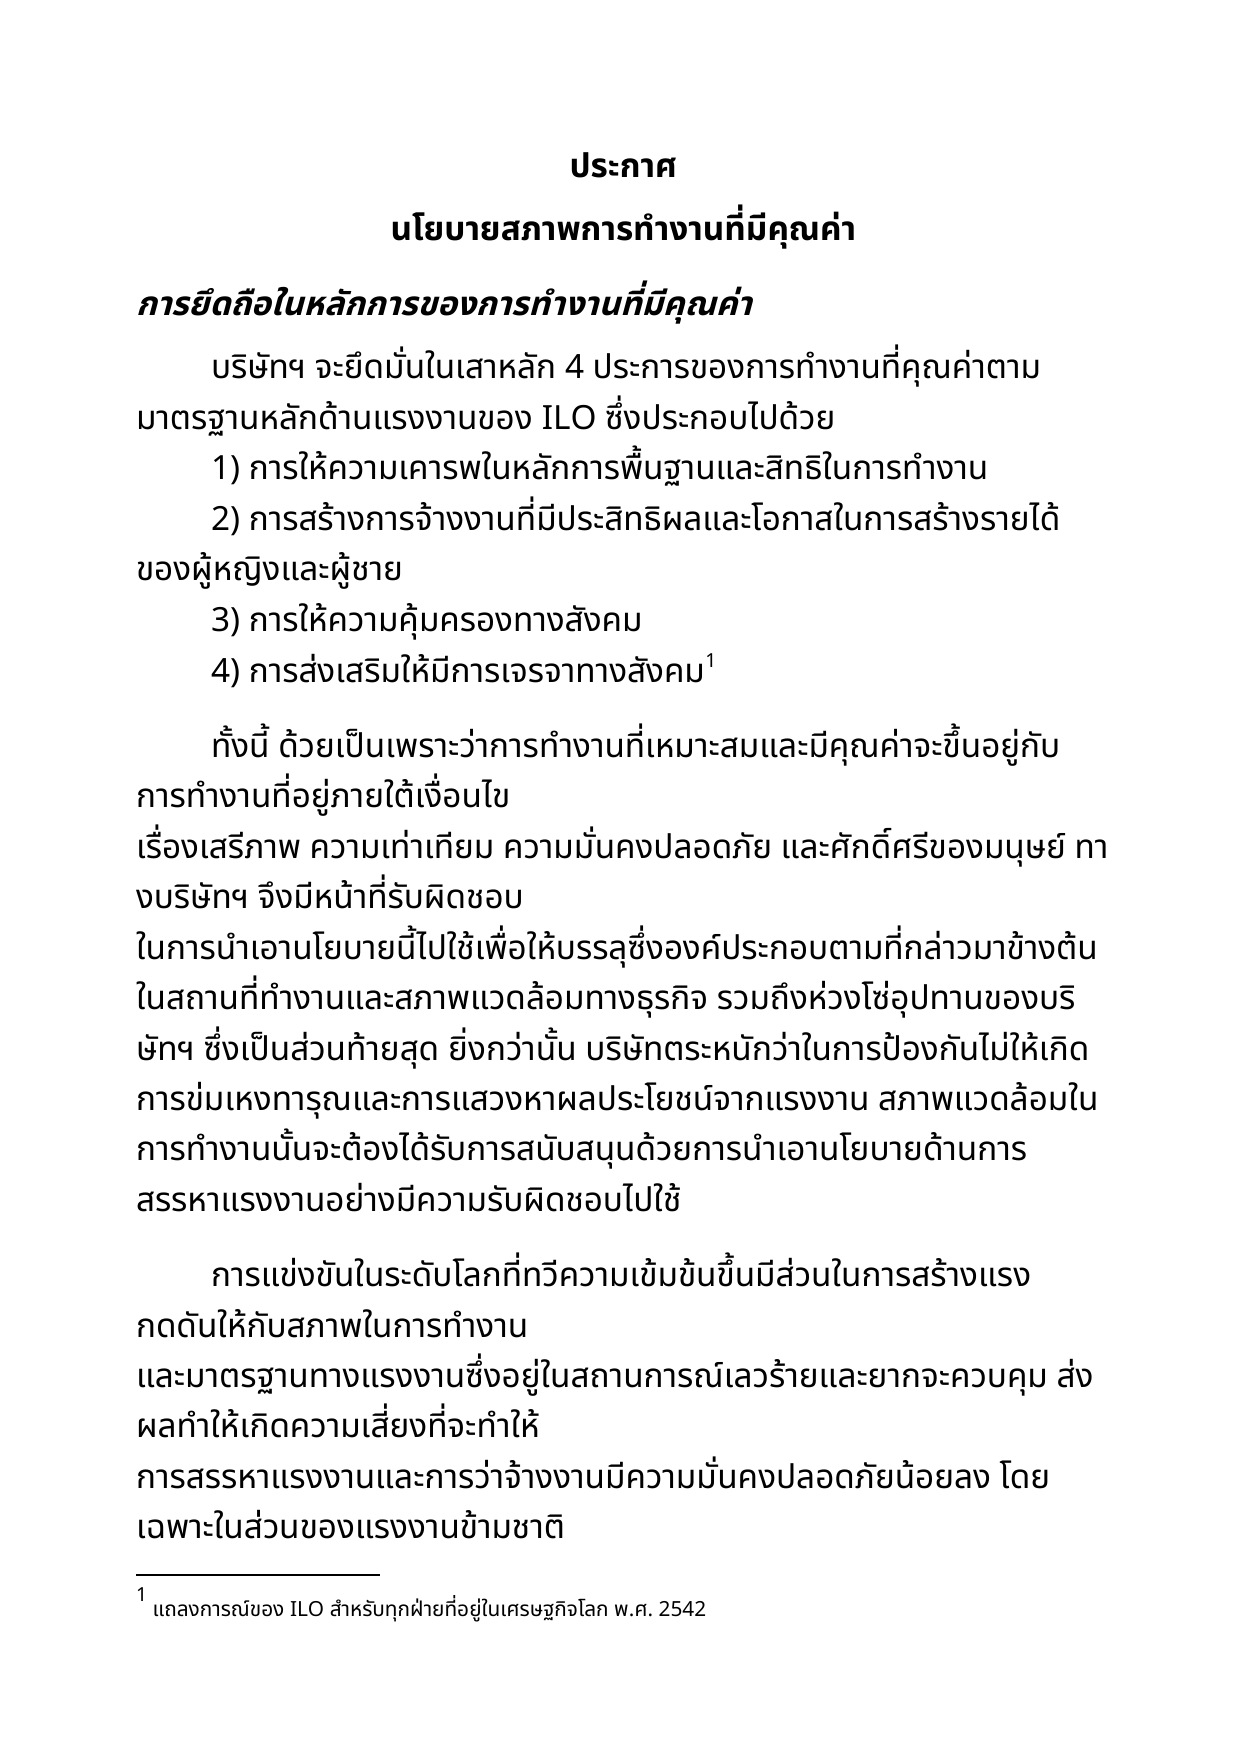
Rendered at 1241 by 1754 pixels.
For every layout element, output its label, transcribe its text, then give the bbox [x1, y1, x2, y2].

text ประกาศ [136, 142, 1110, 192]
text 2) การสร้างการจ้างงานที่มีประสิทธิผลและโอกาสในการสร้างรายได้ของผู้หญิงและผู้ชาย [136, 495, 1110, 596]
text การยึดถือในหลักการของการทำงานที่มีคุณค่า [136, 280, 1110, 330]
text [136, 1251, 1110, 1554]
text ทั้งนี้ ด้วยเป็นเพราะว่าการทำงานที่เหมาะสมและมีคุณค่าจะขึ้นอยู่กับการทำงานที่อยู่ภายใต้เงื่อนไข เรื่องเสรีภาพ ความเท่าเทียม ความมั่นคงปลอดภัย และศักดิ์ศรีของมนุษย์ ทางบริษัทฯ จึงมีหน้าที่รับผิดชอบ ในการนำเอานโยบายนี้ไปใช้เพื่อให้บรรลุซึ่งองค์ประกอบตามที่กล่าวมาข้างต้นในสถานที่ทำงานและสภาพแวดล้อมทางธุรกิจ รวมถึงห่วงโซ่อุปทานของบริษัทฯ ซึ่งเป็นส่วนท้ายสุด ยิ่งกว่านั้น บริษัทตระหนักว่าในการป้องกันไม่ให้เกิดการข่มเหงทารุณและการแสวงหาผลประโยชน์จากแรงงาน สภาพแวดล้อมในการทำงานนั้นจะต้องได้รับการสนับสนุนด้วยการนำเอานโยบายด้านการสรรหาแรงงานอย่างมีความรับผิดชอบไปใช้ [136, 722, 1110, 1226]
text นโยบายสภาพการทำงานที่มีคุณค่า [136, 204, 1110, 255]
text บริษัทฯ จะยึดมั่นในเสาหลัก 4 ประการของการทำงานที่คุณค่าตามมาตรฐานหลักด้านแรงงานของ ILO ซึ่งประกอบไปด้วย [136, 343, 1110, 444]
text 3) การให้ความคุ้มครองทางสังคม [136, 596, 1110, 646]
text 1) การให้ความเคารพในหลักการพื้นฐานและสิทธิในการทำงาน [136, 444, 1110, 495]
text 4) การส่งเสริมให้มีการเจรจาทางสังคม [136, 646, 1110, 697]
